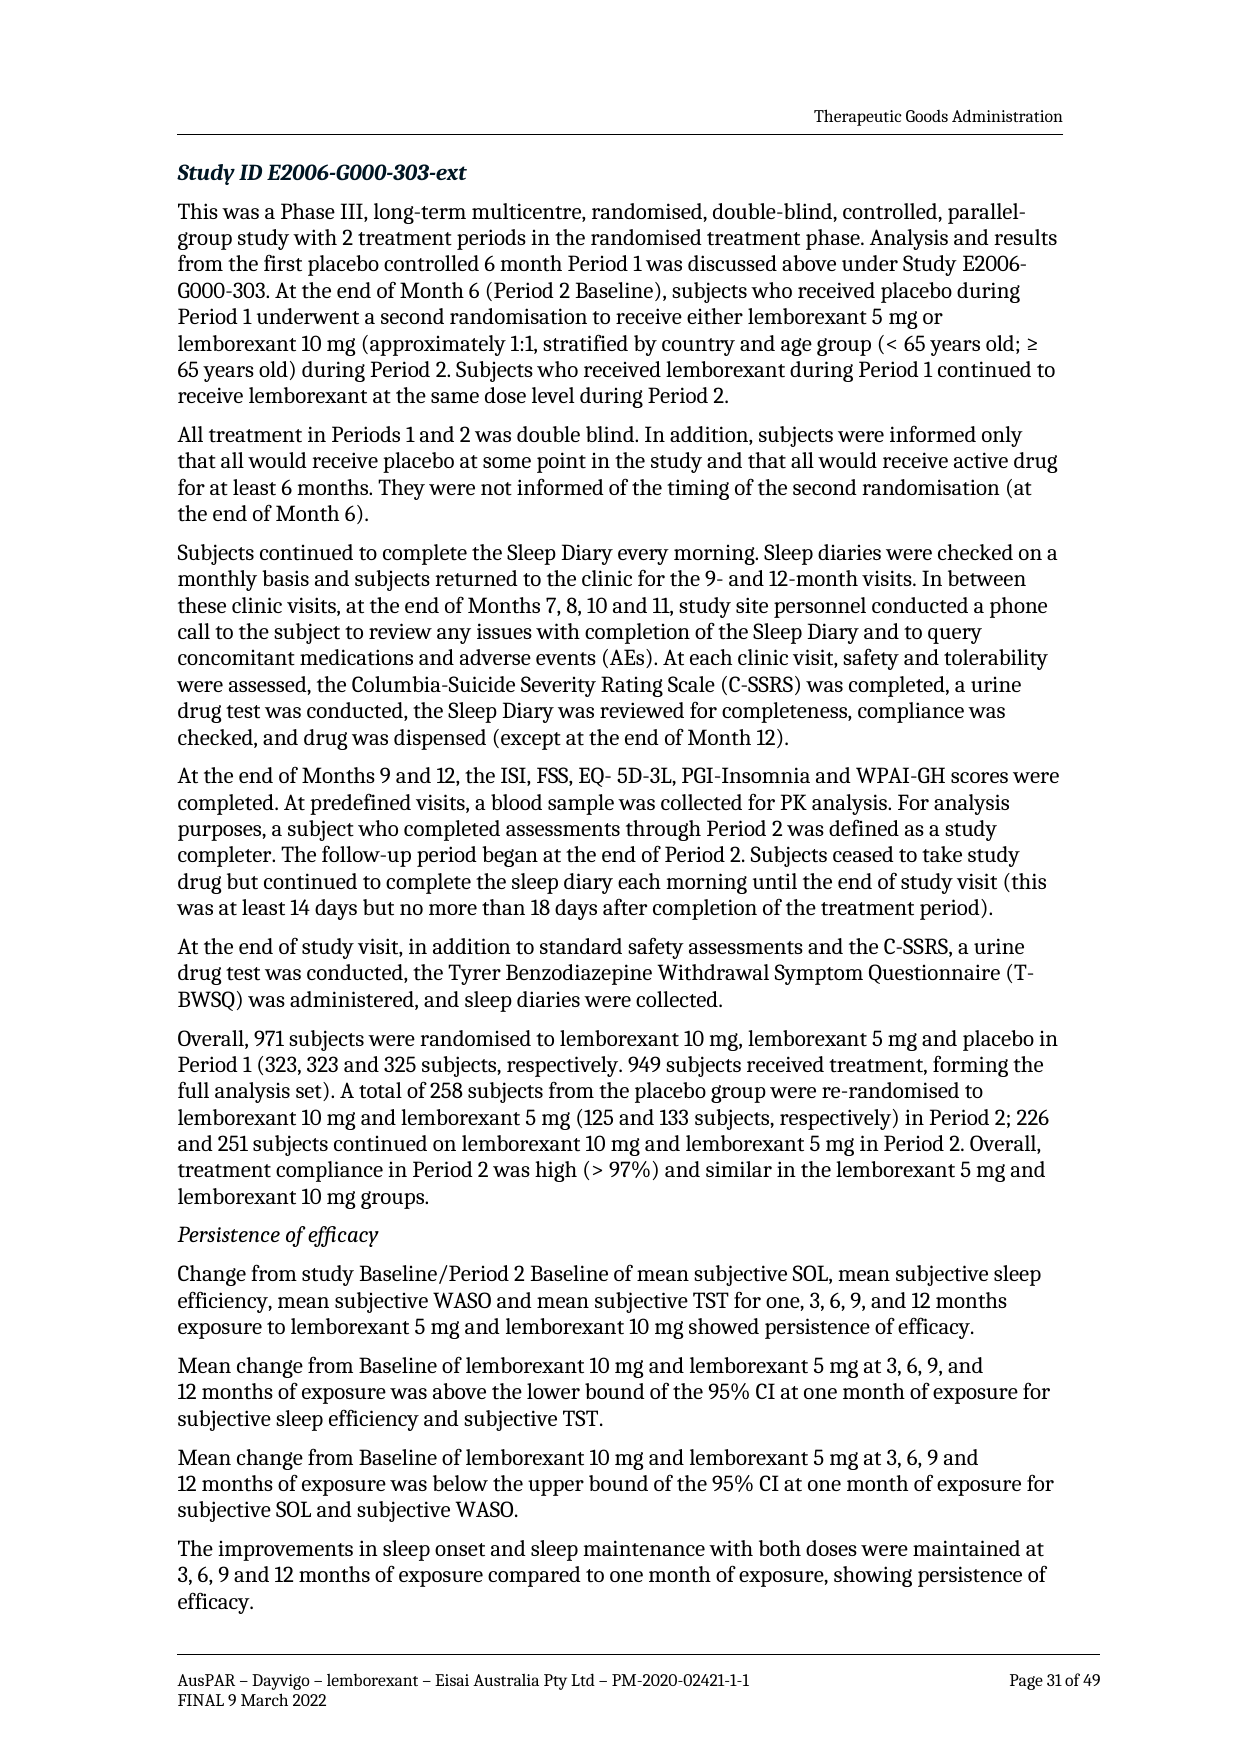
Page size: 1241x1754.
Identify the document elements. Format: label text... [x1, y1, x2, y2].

text Mean change from Baseline of lemborexant 10 mg and lemborexant 5 mg at 3, 6, 9, and 12 months of exposure was above the lower bound of the 95% CI at one month of exposure for subjective sleep efficiency and subjective TST. [177, 1353, 1063, 1432]
text At the end of study visit, in addition to standard safety assessments and the C-SSRS, a urine drug test was conducted, the Tyrer Benzodiazepine Withdrawal Symptom Questionnaire (T-BWSQ) was administered, and sleep diaries were collected. [177, 934, 1063, 1013]
text All treatment in Periods 1 and 2 was double blind. In addition, subjects were informed only that all would receive placebo at some point in the study and that all would receive active drug for at least 6 months. They were not informed of the timing of the second randomisation (at the end of Month 6). [177, 422, 1063, 527]
text Mean change from Baseline of lemborexant 10 mg and lemborexant 5 mg at 3, 6, 9 and 12 months of exposure was below the upper bound of the 95% CI at one month of exposure for subjective SOL and subjective WASO. [177, 1444, 1063, 1523]
text Change from study Baseline/Period 2 Baseline of mean subjective SOL, mean subjective sleep efficiency, mean subjective WASO and mean subjective TST for one, 3, 6, 9, and 12 months exposure to lemborexant 5 mg and lemborexant 10 mg showed persistence of efficacy. [177, 1261, 1063, 1340]
text The improvements in sleep onset and sleep maintenance with both doses were maintained at 3, 6, 9 and 12 months of exposure compared to one month of exposure, showing persistence of efficacy. [177, 1536, 1063, 1615]
text Overall, 971 subjects were randomised to lemborexant 10 mg, lemborexant 5 mg and placebo in Period 1 (323, 323 and 325 subjects, respectively. 949 subjects received treatment, forming the full analysis set). A total of 258 subjects from the placebo group were re-randomised to lemborexant 10 mg and lemborexant 5 mg (125 and 133 subjects, respectively) in Period 2; 226 and 251 subjects continued on lemborexant 10 mg and lemborexant 5 mg in Period 2. Overall, treatment compliance in Period 2 was high (> 97%) and similar in the lemborexant 5 mg and lemborexant 10 mg groups. [177, 1025, 1063, 1210]
subtitle Persistence of efficacy [177, 1222, 1063, 1249]
subtitle Study ID E2006-G000-303-ext [177, 160, 1063, 186]
text At the end of Months 9 and 12, the ISI, FSS, EQ- 5D-3L, PGI-Insomnia and WPAI-GH scores were completed. At predefined visits, a blood sample was collected for PK analysis. For analysis purposes, a subject who completed assessments through Period 2 was defined as a study completer. The follow-up period began at the end of Period 2. Subjects ceased to take study drug but continued to complete the sleep diary each morning until the end of study visit (this was at least 14 days but no more than 18 days after completion of the treatment period). [177, 763, 1063, 921]
text Subjects continued to complete the Sleep Diary every morning. Sleep diaries were checked on a monthly basis and subjects returned to the clinic for the 9- and 12-month visits. In between these clinic visits, at the end of Months 7, 8, 10 and 11, study site personnel conducted a phone call to the subject to review any issues with completion of the Sleep Diary and to query concomitant medications and adverse events (AEs). At each clinic visit, safety and tolerability were assessed, the Columbia-Suicide Severity Rating Scale (C-SSRS) was completed, a urine drug test was conducted, the Sleep Diary was reviewed for completeness, compliance was checked, and drug was dispensed (except at the end of Month 12). [177, 540, 1063, 751]
text This was a Phase III, long-term multicentre, randomised, double-blind, controlled, parallel-group study with 2 treatment periods in the randomised treatment phase. Analysis and results from the first placebo controlled 6 month Period 1 was discussed above under Study E2006-G000-303. At the end of Month 6 (Period 2 Baseline), subjects who received placebo during Period 1 underwent a second randomisation to receive either lemborexant 5 mg or lemborexant 10 mg (approximately 1:1, stratified by country and age group (< 65 years old; ≥ 65 years old) during Period 2. Subjects who received lemborexant during Period 1 continued to receive lemborexant at the same dose level during Period 2. [177, 198, 1063, 409]
